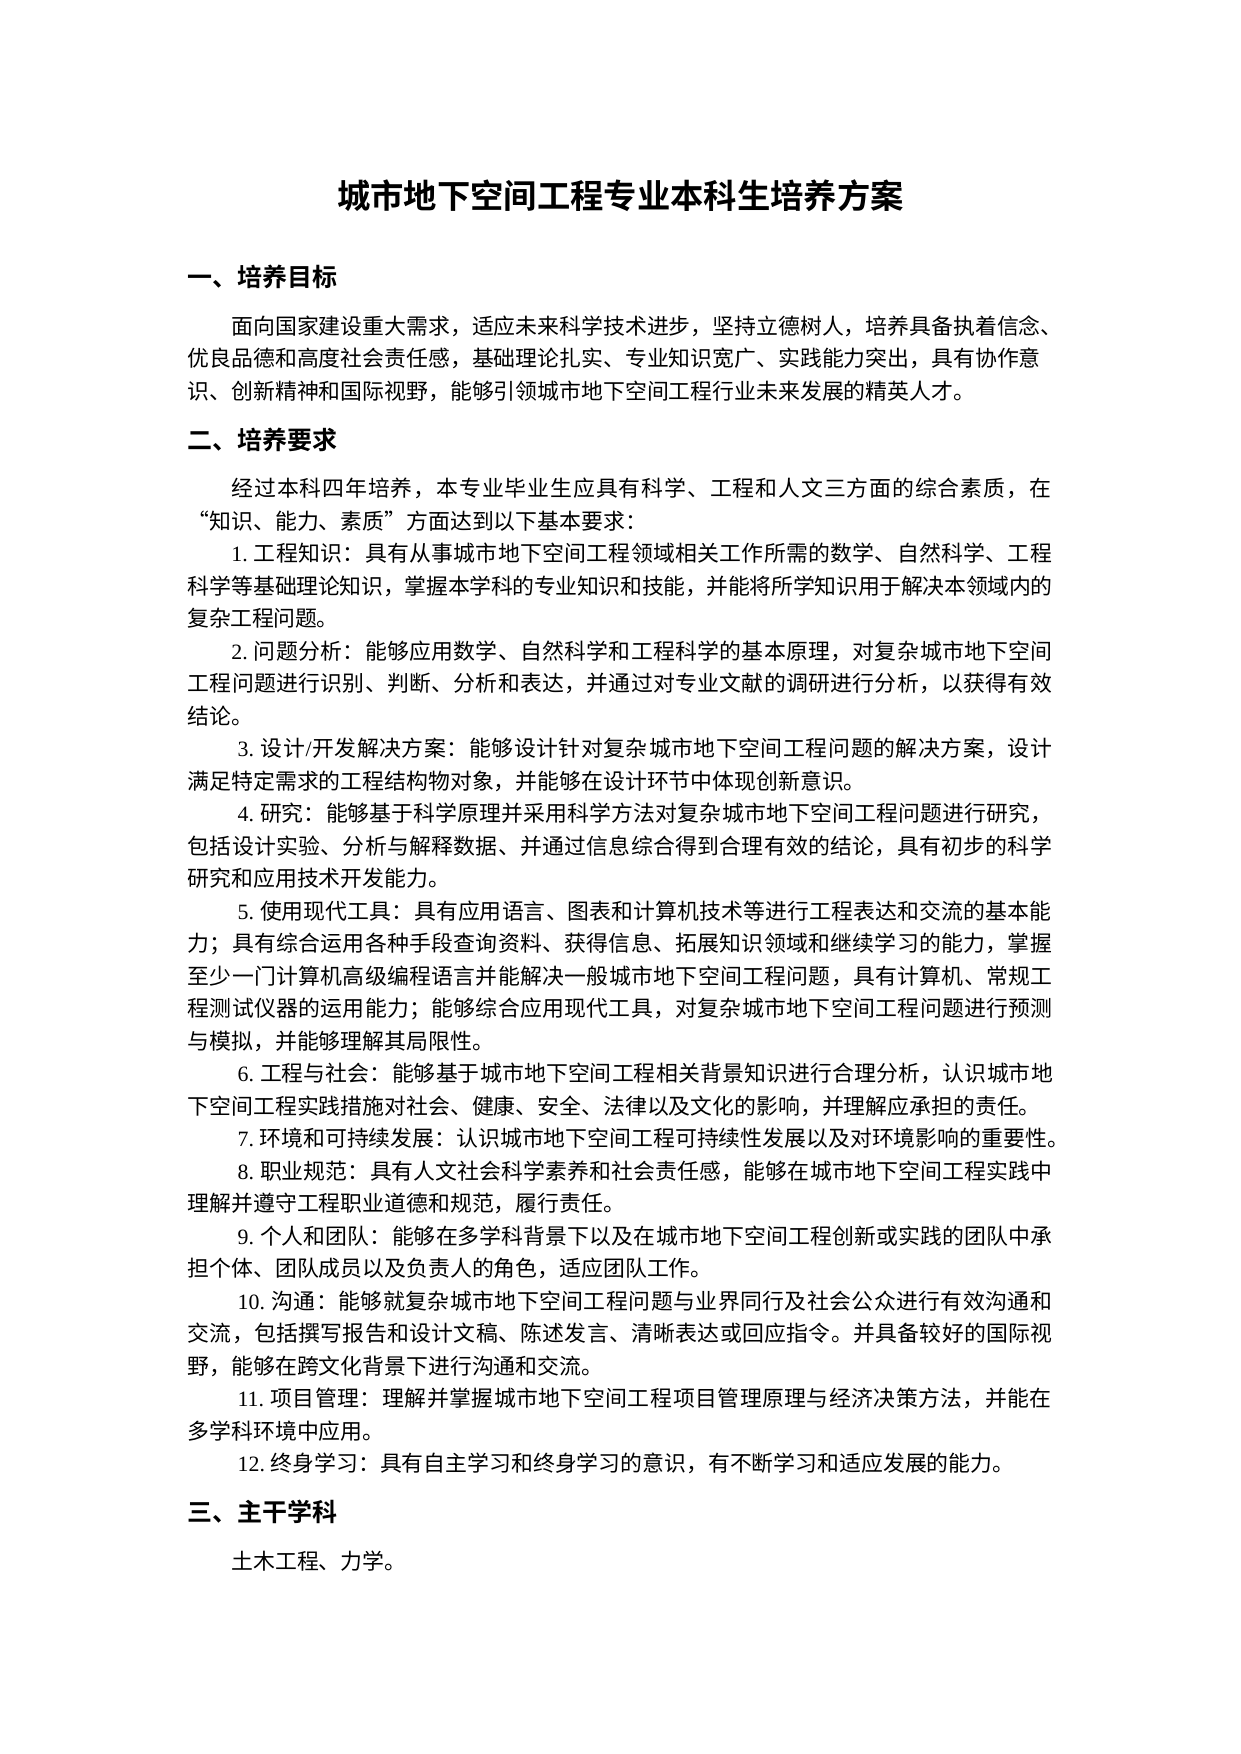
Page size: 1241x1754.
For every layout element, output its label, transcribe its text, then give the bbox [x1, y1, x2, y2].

text 11. 项目管理：理解并掌握城市地下空间工程项目管理原理与经济决策方法，并能在多学科环境中应用。 [187, 1381, 1053, 1446]
text 土木工程、力学。 [187, 1543, 1053, 1576]
text 6. 工程与社会：能够基于城市地下空间工程相关背景知识进行合理分析，认识城市地下空间工程实践措施对社会、健康、安全、法律以及文化的影响，并理解应承担的责任。 [187, 1056, 1053, 1121]
text 4. 研究：能够基于科学原理并采用科学方法对复杂城市地下空间工程问题进行研究，包括设计实验、分析与解释数据、并通过信息综合得到合理有效的结论，具有初步的科学研究和应用技术开发能力。 [187, 796, 1053, 893]
text 二、培养要求 [187, 406, 1053, 471]
text 12. 终身学习：具有自主学习和终身学习的意识，有不断学习和适应发展的能力。 [187, 1446, 1053, 1478]
text 7. 环境和可持续发展：认识城市地下空间工程可持续性发展以及对环境影响的重要性。 [187, 1121, 1053, 1153]
text 2. 问题分析：能够应用数学、自然科学和工程科学的基本原理，对复杂城市地下空间工程问题进行识别、判断、分析和表达，并通过对专业文献的调研进行分析，以获得有效结论。 [187, 633, 1053, 731]
text 1. 工程知识：具有从事城市地下空间工程领域相关工作所需的数学、自然科学、工程科学等基础理论知识，掌握本学科的专业知识和技能，并能将所学知识用于解决本领域内的复杂工程问题。 [187, 536, 1053, 633]
subtitle 城市地下空间工程专业本科生培养方案 [187, 162, 1053, 227]
text 三、主干学科 [187, 1478, 1053, 1543]
text 8. 职业规范：具有人文社会科学素养和社会责任感，能够在城市地下空间工程实践中理解并遵守工程职业道德和规范，履行责任。 [187, 1153, 1053, 1218]
text 面向国家建设重大需求，适应未来科学技术进步，坚持立德树人，培养具备执着信念、优良品德和高度社会责任感，基础理论扎实、专业知识宽广、实践能力突出，具有协作意识、创新精神和国际视野，能够引领城市地下空间工程行业未来发展的精英人才。 [187, 308, 1053, 406]
text 3. 设计/开发解决方案：能够设计针对复杂城市地下空间工程问题的解决方案，设计满足特定需求的工程结构物对象，并能够在设计环节中体现创新意识。 [187, 731, 1053, 796]
text 一、培养目标 [187, 243, 1053, 308]
text 经过本科四年培养，本专业毕业生应具有科学、工程和人文三方面的综合素质，在“知识、能力、素质”方面达到以下基本要求： [187, 471, 1053, 536]
text 9. 个人和团队：能够在多学科背景下以及在城市地下空间工程创新或实践的团队中承担个体、团队成员以及负责人的角色，适应团队工作。 [187, 1218, 1053, 1283]
text 5. 使用现代工具：具有应用语言、图表和计算机技术等进行工程表达和交流的基本能力；具有综合运用各种手段查询资料、获得信息、拓展知识领域和继续学习的能力，掌握至少一门计算机高级编程语言并能解决一般城市地下空间工程问题，具有计算机、常规工程测试仪器的运用能力；能够综合应用现代工具，对复杂城市地下空间工程问题进行预测与模拟，并能够理解其局限性。 [187, 893, 1053, 1056]
text 10. 沟通：能够就复杂城市地下空间工程问题与业界同行及社会公众进行有效沟通和交流，包括撰写报告和设计文稿、陈述发言、清晰表达或回应指令。并具备较好的国际视野，能够在跨文化背景下进行沟通和交流。 [187, 1283, 1053, 1381]
